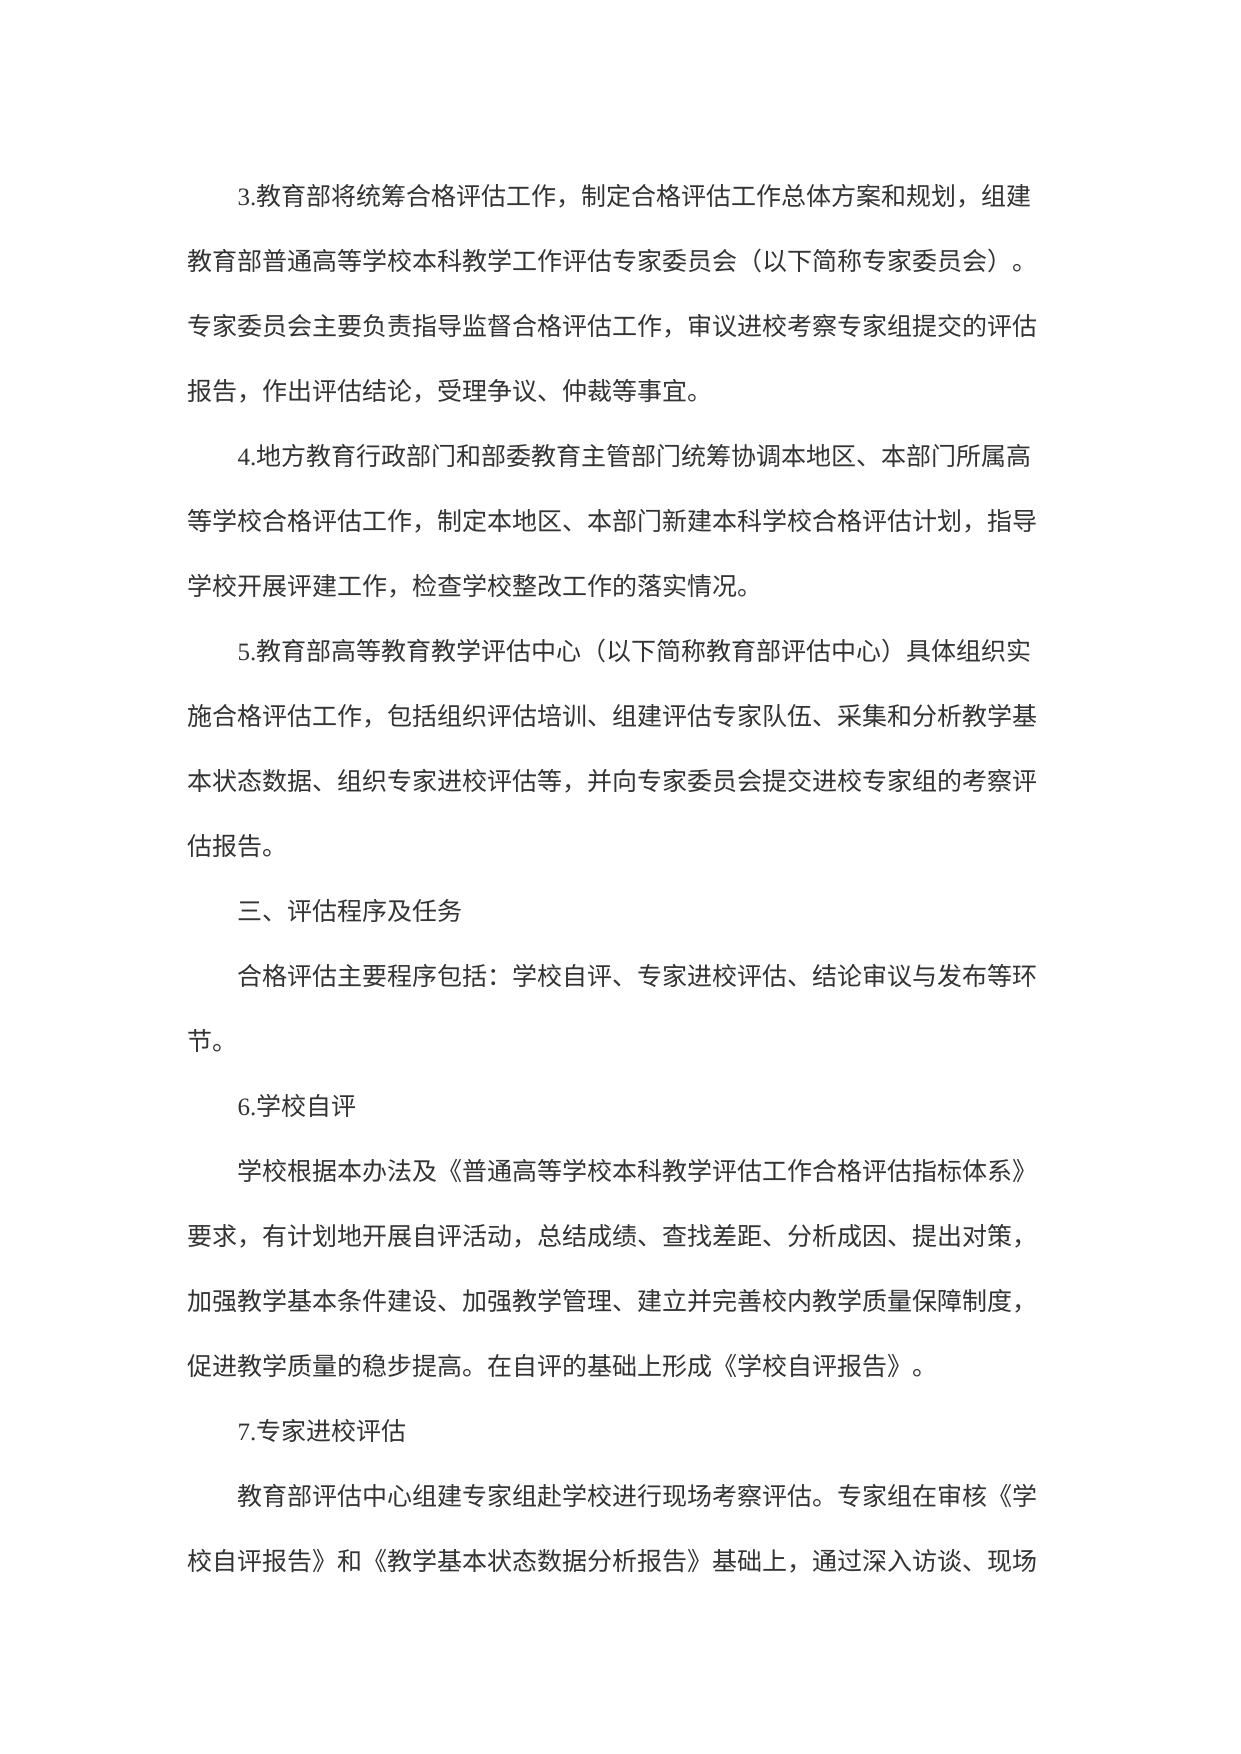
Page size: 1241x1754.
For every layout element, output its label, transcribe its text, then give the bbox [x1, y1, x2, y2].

text 7.专家进校评估 [187, 1397, 1053, 1462]
text 5.教育部高等教育教学评估中心（以下简称教育部评估中心）具体组织实施合格评估工作，包括组织评估培训、组建评估专家队伍、采集和分析教学基本状态数据、组织专家进校评估等，并向专家委员会提交进校专家组的考察评估报告。 [187, 617, 1053, 877]
text 三、评估程序及任务 [187, 877, 1053, 942]
text 合格评估主要程序包括：学校自评、专家进校评估、结论审议与发布等环节。 [187, 942, 1053, 1072]
text 4.地方教育行政部门和部委教育主管部门统筹协调本地区、本部门所属高等学校合格评估工作，制定本地区、本部门新建本科学校合格评估计划，指导学校开展评建工作，检查学校整改工作的落实情况。 [187, 422, 1053, 617]
text 3.教育部将统筹合格评估工作，制定合格评估工作总体方案和规划，组建教育部普通高等学校本科教学工作评估专家委员会（以下简称专家委员会）。专家委员会主要负责指导监督合格评估工作，审议进校考察专家组提交的评估报告，作出评估结论，受理争议、仲裁等事宜。 [187, 162, 1053, 422]
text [187, 1462, 1053, 1592]
text 6.学校自评 [187, 1072, 1053, 1137]
text 学校根据本办法及《普通高等学校本科教学评估工作合格评估指标体系》要求，有计划地开展自评活动，总结成绩、查找差距、分析成因、提出对策，加强教学基本条件建设、加强教学管理、建立并完善校内教学质量保障制度，促进教学质量的稳步提高。在自评的基础上形成《学校自评报告》。 [187, 1137, 1053, 1397]
